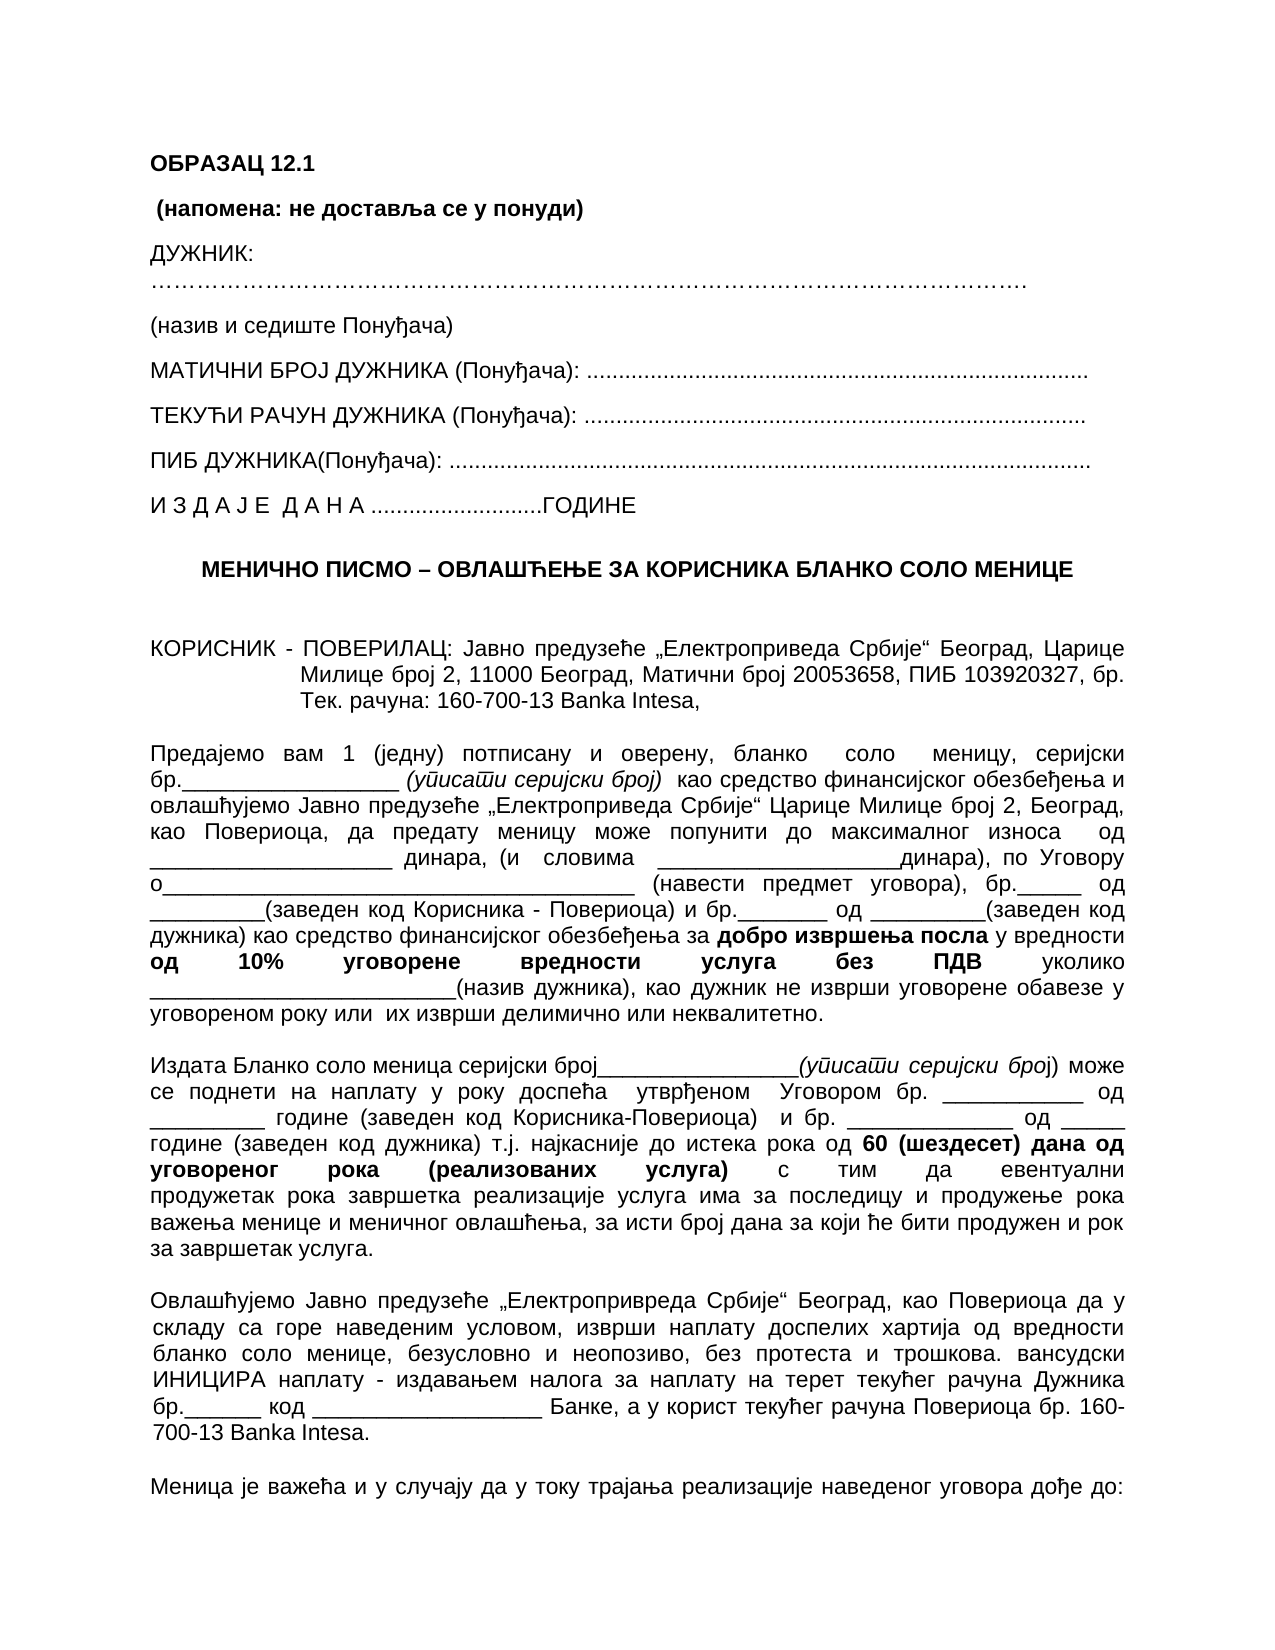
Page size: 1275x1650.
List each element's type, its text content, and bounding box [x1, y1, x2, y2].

text (напомена: не доставља се у понуди) [150, 195, 1125, 221]
text (назив и седиште Понуђача) [150, 312, 1125, 338]
text Издата Бланко соло меница серијски број (уписати серијски број) може се поднети на наплату у року доспећа утврђеном Уговором бр. ___________ од _________ године (заведен код Корисника-Повериоца) и бр. _____________ од _____ године (заведен код дужника) т.ј. најкасније до истека рока од 60 (шездесет) дана од уговореног рока (реализованих услуга) с тим да евентуални продужетак рока завршетка реализације услуга има за последицу и продужење рока важења менице и меничног овлашћења, за исти број дана за који ће бити продужен и рок за завршетак услуга. [150, 1053, 1125, 1261]
text Образац 12.1 [150, 150, 1125, 176]
text Овлашћујемо Јавно предузеће „Електропривреда Србије“ Београд, као Повериоца да у складу са горе наведеним условом, изврши наплату доспелих хартија од вредности бланко соло менице, безусловно и нeопозиво, без протеста и трошкова. вансудски ИНИЦИРА наплату - издавањем налога за наплату на терет текућег рачуна Дужника бр.______ код __________________ Банке, а у корист текућег рачуна Повериоца бр. 160-700-13 Banka Intesa. [150, 1287, 1125, 1445]
text ПИБ ДУЖНИКА(Понуђача): ..................................................................................................... [150, 447, 1125, 473]
text И З Д А Ј Е Д А Н А ...........................ГОДИНЕ [150, 492, 1125, 518]
text МЕНИЧНО ПИСМО – ОВЛАШЋЕЊЕ ЗА КОРИСНИКА БЛАНКО СОЛО МЕНИЦЕ [150, 556, 1125, 582]
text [150, 1473, 1125, 1499]
text КОРИСНИК - ПОВЕРИЛАЦ: Јавно предузеће „Електроприведа Србије“ Београд, Царице Милице број 2, 11000 Београд, Матични број 20053658, ПИБ 103920327, бр. Тек. рачуна: 160-700-13 Banka Intesa, [150, 634, 1125, 713]
text ТЕКУЋИ РАЧУН ДУЖНИКА (Понуђача): ............................................................................... [150, 402, 1125, 428]
text ДУЖНИК: ……………………………………………………………………………………………………. [150, 240, 1125, 293]
text Предајемо вам 1 (једну) потписану и оверену, бланко соло меницу, серијски бр._________________ (уписати серијски број) као средство финансијског обезбеђења и овлашћујемо Јавно предузеће „Електроприведа Србије“ Царице Милице број 2, Београд, као Повериоца, да предату меницу може попунити до максималног износа од ___________________ динара, (и словима ___________________динара), по Уговору о_____________________________________ (навести предмет уговора), бр._____ од _________(заведен код Корисника - Повериоца) и бр._______ од _________(заведен код дужника) као средство финансијског обезбеђења за добро извршења посла у вредности од 10% уговорене вредности услуга без ПДВ уколико ________________________(назив дужника), као дужник не изврши уговорене обавезе у уговореном року или их изврши делимично или неквалитетно. [150, 740, 1125, 1027]
text МАТИЧНИ БРОЈ ДУЖНИКА (Понуђача): ............................................................................... [150, 357, 1125, 383]
